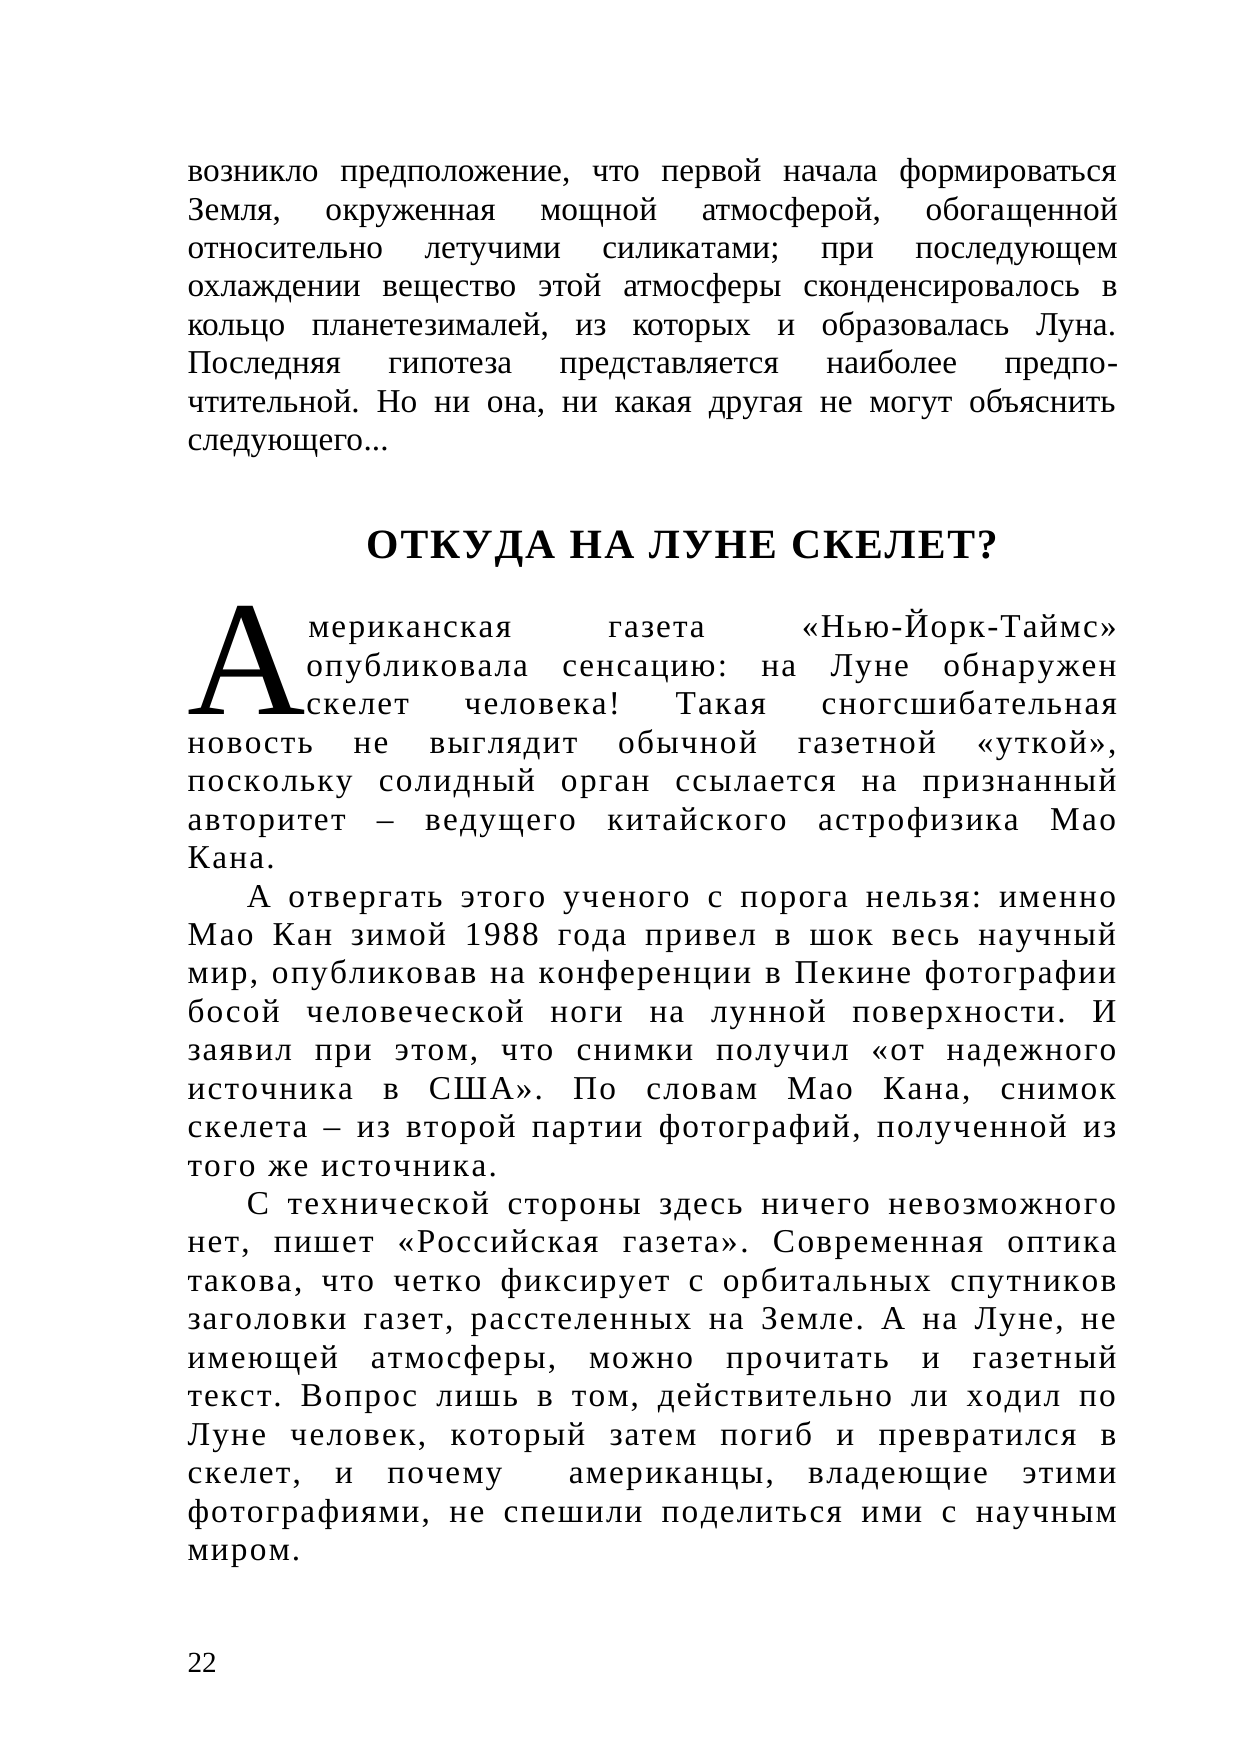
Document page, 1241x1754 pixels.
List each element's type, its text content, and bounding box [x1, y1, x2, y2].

text А отвергать этого ученого с порога нельзя: именно Мао Кан зимой 1988 года привел в шок весь научный мир, опубликовав на конференции в Пекине фотографии босой человеческой ноги на лунной поверхности. И заявил при этом, что снимки получил «от надежного источника в США». По словам Мао Кана, снимок скелета – из второй партии фотографий, полученной из того же источника. [187, 876, 1118, 1183]
text мериканская газета «Нью-Йорк-Таймс» опубликовала сенсацию: на Луне обнаружен скелет человека! Такая сногсшибательная новость не выглядит обычной газетной «уткой», поскольку солидный орган ссылается на признанный авторитет – ведущего китайского астрофизика Мао Кана. [187, 606, 1118, 876]
text ОТКУДА НА ЛУНЕ СКЕЛЕТ? [187, 520, 1118, 568]
text С технической стороны здесь ничего невозможного нет, пишет «Российская газета». Современная оптика такова, что четко фиксирует с орбитальных спутников заголовки газет, расстеленных на Земле. А на Луне, не имеющей атмосферы, можно прочитать и газетный текст. Вопрос лишь в том, действительно ли ходил по Луне человек, который затем погиб и превратился в скелет, и почему американцы, владеющие этими фотографиями, не спешили поделиться ими с научным миром. [187, 1183, 1118, 1567]
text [187, 150, 1118, 457]
